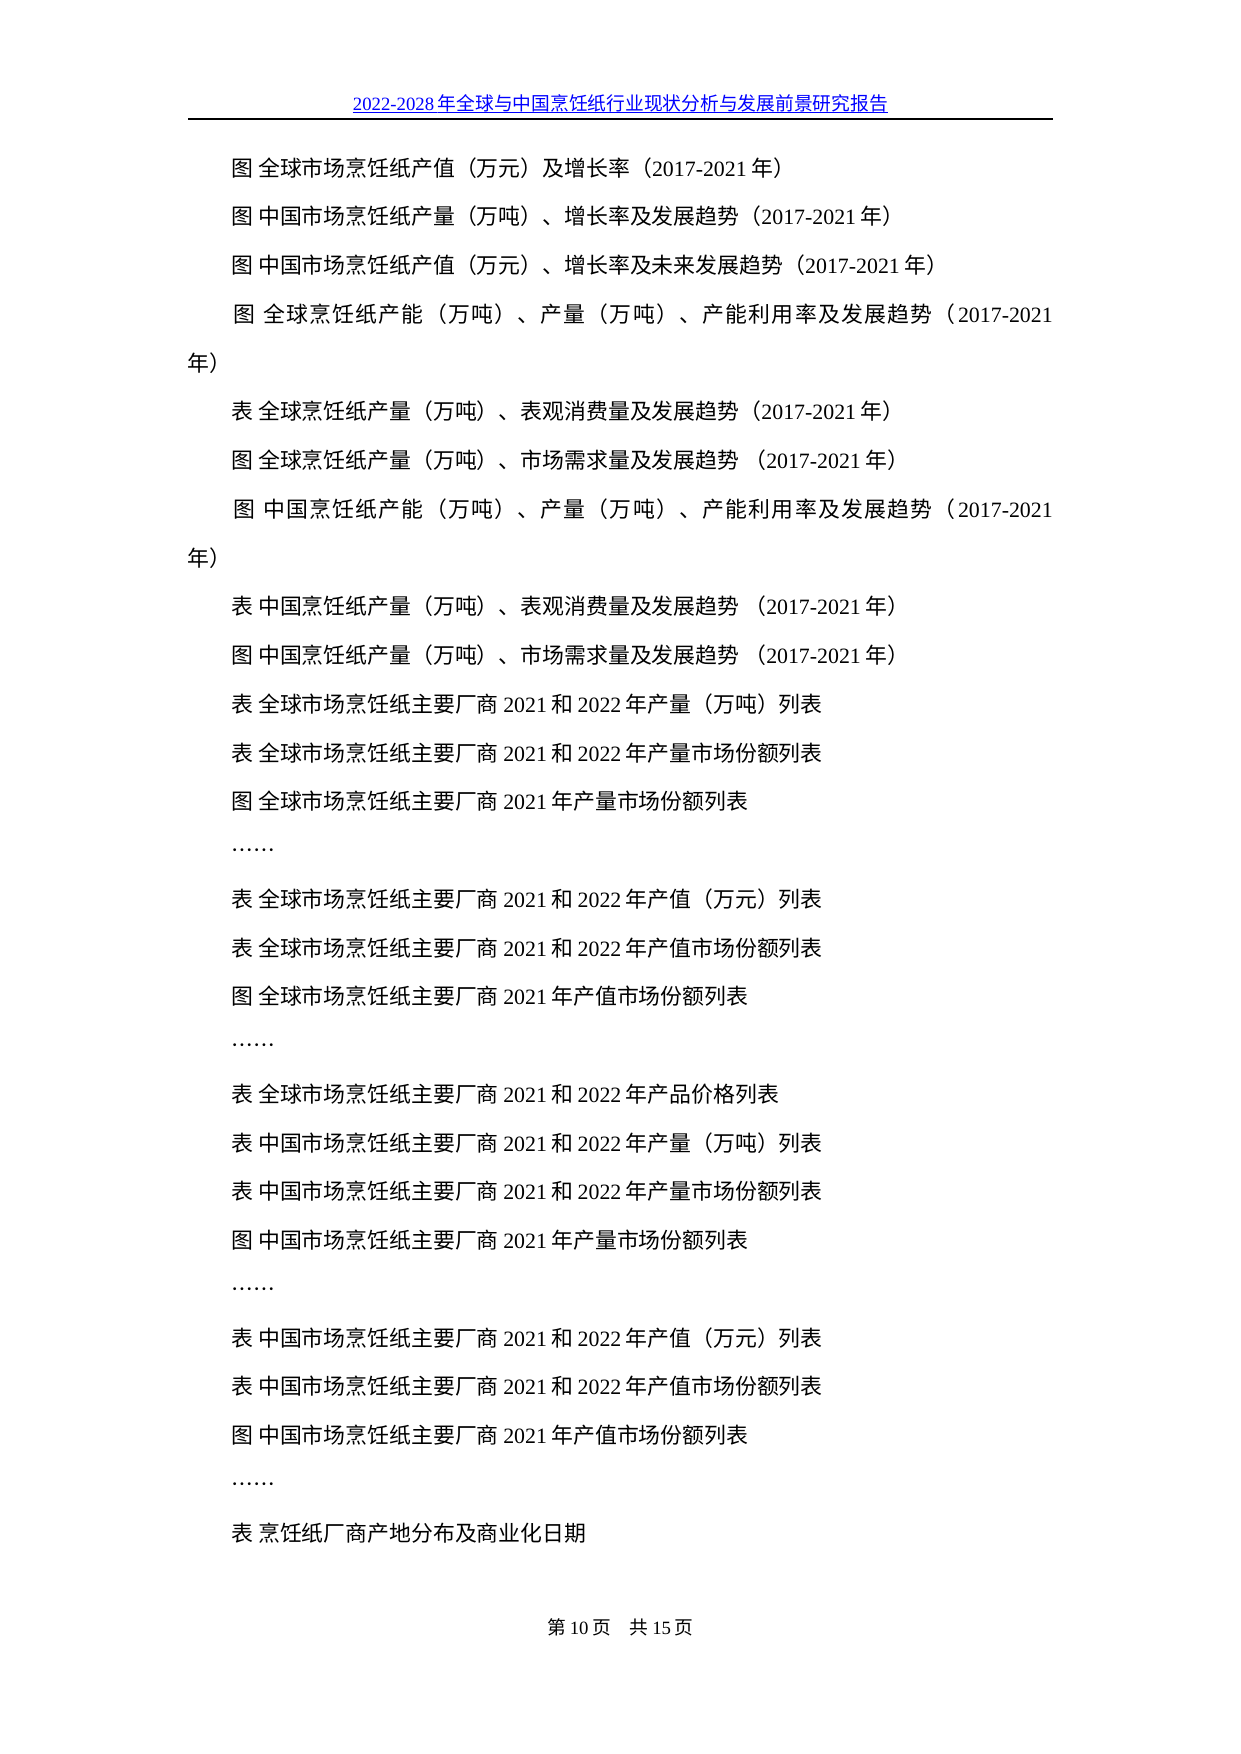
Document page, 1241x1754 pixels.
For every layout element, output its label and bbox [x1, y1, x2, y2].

text [187, 150, 1053, 1548]
